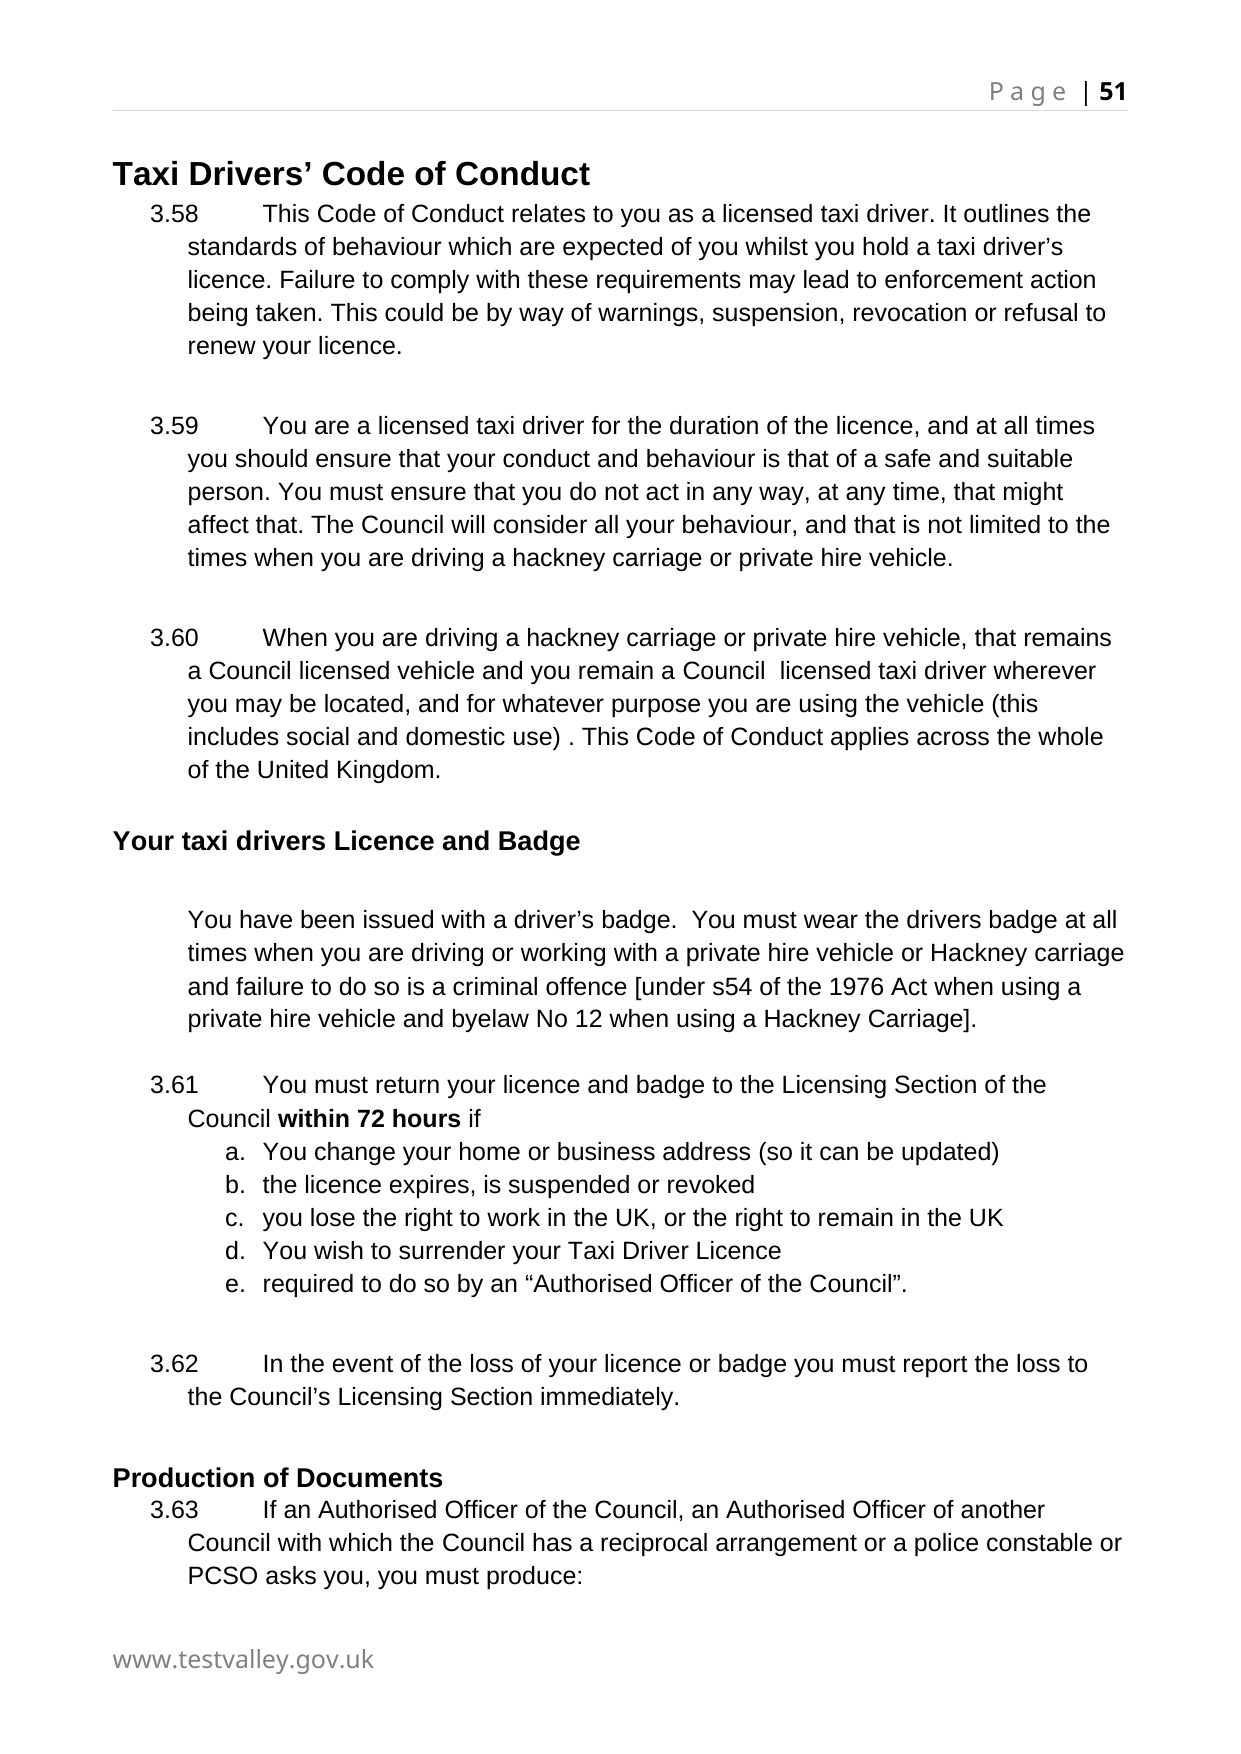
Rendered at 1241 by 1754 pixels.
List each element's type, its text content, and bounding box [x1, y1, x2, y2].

list You wish to surrender your Taxi Driver Licence [225, 1236, 1128, 1264]
list This Code of Conduct relates to you as a licensed taxi driver. It outlines the standards of behaviour which are expected of you whilst you hold a taxi driver’s licence. Failure to comply with these requirements may lead to enforcement action being taken. This could be by way of warnings, suspension, revocation or refusal to renew your licence. [150, 198, 1128, 359]
list the licence expires, is suspended or revoked [225, 1169, 1128, 1198]
list In the event of the loss of your licence or badge you must report the loss to the Council’s Licensing Section immediately. [150, 1349, 1128, 1411]
list If an Authorised Officer of the Council, an Authorised Officer of another Council with which the Council has a reciprocal arrangement or a police constable or PCSO asks you, you must produce: [150, 1495, 1128, 1590]
list you lose the right to work in the UK, or the right to remain in the UK [225, 1203, 1128, 1231]
subtitle Production of Documents [112, 1462, 1128, 1493]
list You have been issued with a driver’s badge. You must wear the drivers badge at all times when you are driving or working with a private hire vehicle or Hackney carriage and failure to do so is a criminal offence [under s54 of the 1976 Act when using a private hire vehicle and byelaw No 12 when using a Hackney Carriage]. [187, 905, 1128, 1033]
list You are a licensed taxi driver for the duration of the licence, and at all times you should ensure that your conduct and behaviour is that of a safe and suitable person. You must ensure that you do not act in any way, at any time, that might affect that. The Council will consider all your behaviour, and that is not limited to the times when you are driving a hackney carriage or private hire vehicle. [150, 411, 1128, 572]
subtitle Taxi Drivers’ Code of Conduct [112, 154, 1128, 193]
list You change your home or business address (so it can be updated) [225, 1137, 1128, 1165]
list You must return your licence and badge to the Licensing Section of the Council within 72 hours if [150, 1071, 1128, 1132]
list When you are driving a hackney carriage or private hire vehicle, that remains a Council licensed vehicle and you remain a Council licensed taxi driver wherever you may be located, and for whatever purpose you are using the vehicle (this includes social and domestic use) . This Code of Conduct applies across the whole of the United Kingdom. [150, 623, 1128, 784]
subtitle Your taxi drivers Licence and Badge [112, 825, 1128, 856]
list required to do so by an “Authorised Officer of the Council”. [225, 1269, 1128, 1297]
